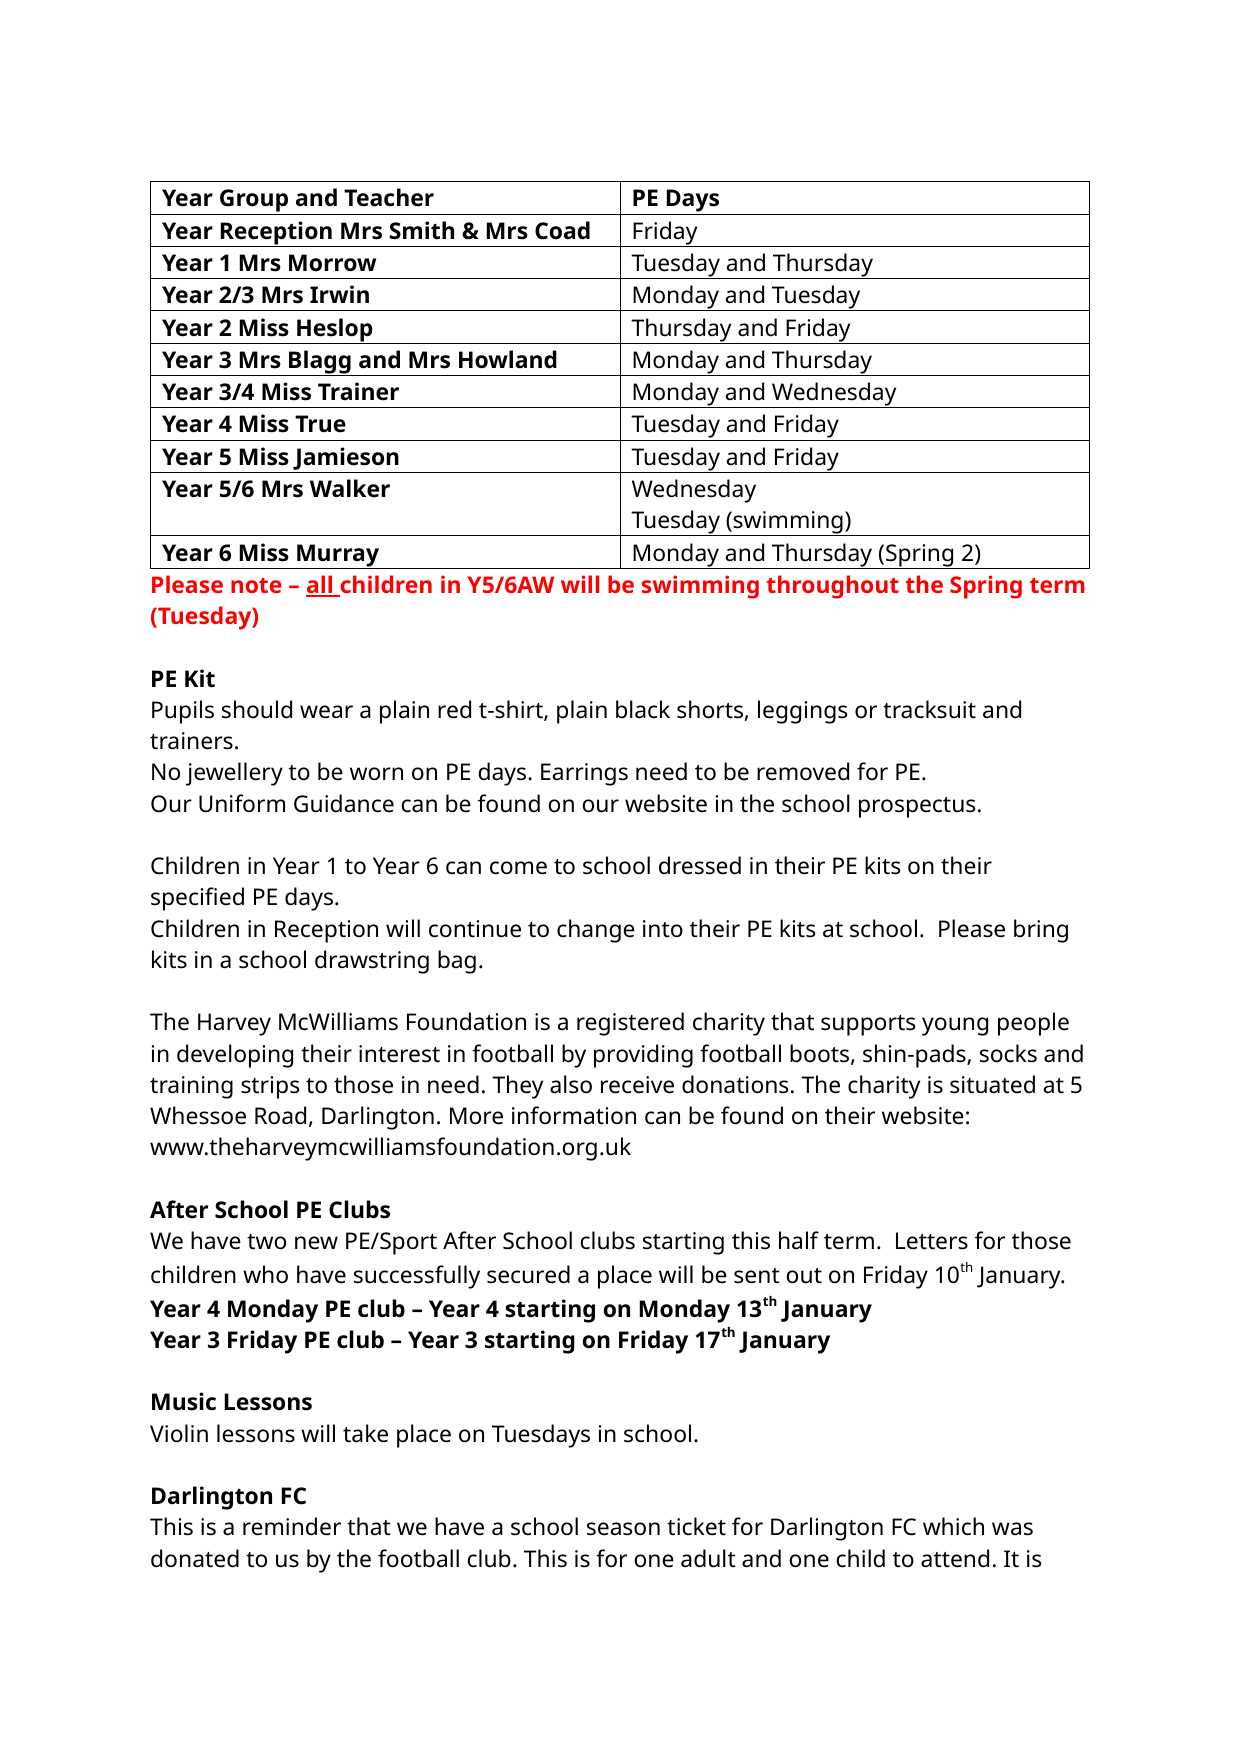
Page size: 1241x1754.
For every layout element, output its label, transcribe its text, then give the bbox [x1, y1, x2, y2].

text Year 3 Friday PE club – Year 3 starting on Friday 17th January [150, 1324, 1090, 1355]
table_cell Friday [621, 215, 1089, 246]
text After School PE Clubs [150, 1194, 1090, 1225]
text Darlington FC [150, 1480, 1090, 1511]
table_cell Year 3/4 Miss Trainer [151, 376, 620, 407]
table_cell Year 5/6 Mrs Walker [151, 473, 620, 535]
table_cell Thursday and Friday [621, 311, 1089, 343]
table_cell Tuesday and Thursday [621, 247, 1089, 278]
table_cell Monday and Thursday [621, 344, 1089, 375]
table_cell Monday and Wednesday [621, 376, 1089, 407]
text Violin lessons will take place on Tuesdays in school. [150, 1417, 1090, 1449]
text Year 4 Monday PE club – Year 4 starting on Monday 13th January [150, 1292, 1090, 1324]
text Children in Year 1 to Year 6 can come to school dressed in their PE kits on their specified PE days. [150, 850, 1090, 912]
table_cell Wednesday Tuesday (swimming) [621, 473, 1089, 535]
text Children in Reception will continue to change into their PE kits at school. Please bring kits in a school drawstring bag. [150, 912, 1090, 975]
table_cell Year 5 Miss Jamieson [151, 441, 620, 472]
text No jewellery to be worn on PE days. Earrings need to be removed for PE. [150, 756, 1090, 787]
text Please note – all children in Y5/6AW will be swimming throughout the Spring term (Tuesday) [150, 569, 1090, 631]
text Music Lessons [150, 1386, 1090, 1417]
table_cell Year 6 Miss Murray [151, 536, 620, 568]
table_cell Tuesday and Friday [621, 441, 1089, 472]
text Our Uniform Guidance can be found on our website in the school prospectus. [150, 787, 1090, 819]
table_cell Year 2 Miss Heslop [151, 311, 620, 343]
table_cell Year 2/3 Mrs Irwin [151, 279, 620, 310]
table_cell Year 3 Mrs Blagg and Mrs Howland [151, 344, 620, 375]
table_header Year Group and Teacher [151, 182, 620, 213]
table_header PE Days [621, 182, 1089, 213]
text The Harvey McWilliams Foundation is a registered charity that supports young people in developing their interest in football by providing football boots, shin-pads, socks and training strips to those in need. They also receive donations. The charity is situated at 5 Whessoe Road, Darlington. More information can be found on their website: www.theharveymcwilliamsfoundation.org.uk [150, 1006, 1090, 1162]
table_cell Monday and Tuesday [621, 279, 1089, 310]
table_cell Year Reception Mrs Smith & Mrs Coad [151, 215, 620, 246]
table_cell Tuesday and Friday [621, 408, 1089, 439]
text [150, 1511, 1090, 1574]
table_cell Year 1 Mrs Morrow [151, 247, 620, 278]
text PE Kit [150, 662, 1090, 694]
table_cell Monday and Thursday (Spring 2) [621, 536, 1089, 568]
text Pupils should wear a plain red t-shirt, plain black shorts, leggings or tracksuit and trainers. [150, 694, 1090, 756]
table_cell Year 4 Miss True [151, 408, 620, 439]
text We have two new PE/Sport After School clubs starting this half term. Letters for those children who have successfully secured a place will be sent out on Friday 10th January. [150, 1225, 1090, 1290]
